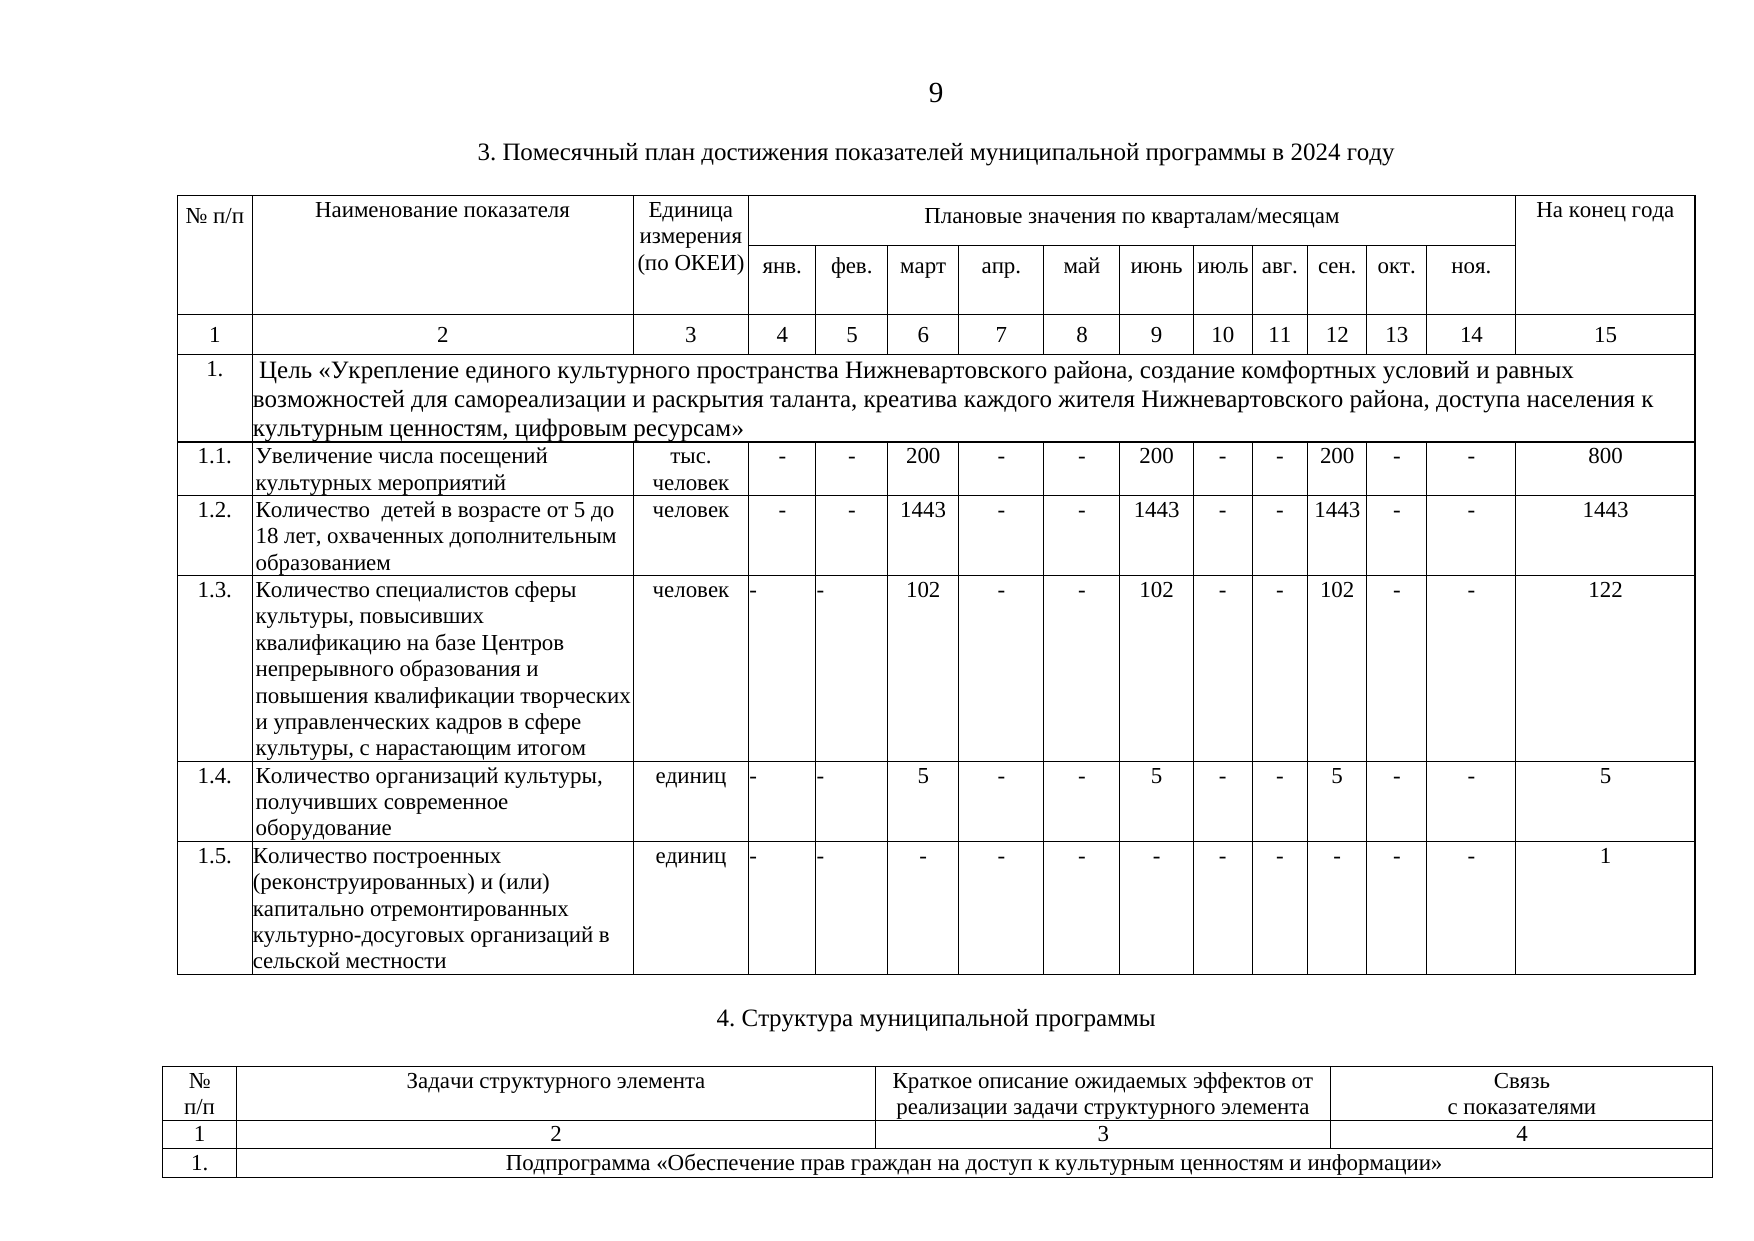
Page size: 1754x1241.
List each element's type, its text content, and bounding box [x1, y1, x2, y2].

table_header Задачи структурного элемента [237, 1067, 875, 1119]
table_cell - [1427, 496, 1515, 575]
table_cell 3 [876, 1121, 1330, 1148]
table_cell 5 [1308, 762, 1366, 841]
table_cell 15 [1516, 315, 1694, 354]
table_cell 1. [163, 1149, 236, 1177]
table_cell 1.1. [178, 443, 252, 495]
table_cell 12 [1308, 315, 1366, 354]
table_cell 5 [1120, 762, 1193, 841]
table_cell - [1427, 576, 1515, 761]
table_cell - [1194, 443, 1252, 495]
table_cell 1.3. [178, 576, 252, 761]
table_header Наименование показателя [253, 196, 633, 314]
table_cell апр. [959, 246, 1043, 314]
table_cell - [1367, 443, 1426, 495]
table_header На конец года [1516, 196, 1694, 314]
table_cell 1.2. [178, 496, 252, 575]
table_cell - [1194, 496, 1252, 575]
table_cell - [888, 842, 958, 974]
table_cell Количество организаций культуры, получивших современное оборудование [253, 762, 633, 841]
table_cell - [1253, 576, 1307, 761]
table_header № п/п [163, 1067, 236, 1119]
table_cell 3 [634, 315, 748, 354]
table_cell - [1044, 496, 1119, 575]
table_cell Подпрограмма «Обеспечение прав граждан на доступ к культурным ценностям и информации» [237, 1149, 1712, 1177]
table_cell 1443 [1120, 496, 1193, 575]
table_cell авг. [1253, 246, 1307, 314]
table_cell 200 [888, 443, 958, 495]
table_cell 102 [888, 576, 958, 761]
table_cell ноя. [1427, 246, 1515, 314]
table_cell человек [634, 576, 748, 761]
table_cell - [1194, 842, 1252, 974]
table_cell - [1367, 842, 1426, 974]
table_cell 1 [1516, 842, 1694, 974]
table_cell - [749, 762, 815, 841]
table_cell 1443 [1308, 496, 1366, 575]
table_cell - [1253, 842, 1307, 974]
table_cell - [816, 443, 887, 495]
table_cell 102 [1308, 576, 1366, 761]
table_cell - [1367, 576, 1426, 761]
table_cell 122 [1516, 576, 1694, 761]
table_cell - [1194, 576, 1252, 761]
table_cell 5 [888, 762, 958, 841]
table_cell - [1120, 842, 1193, 974]
table_cell - [959, 496, 1043, 575]
table_cell Цель «Укрепление единого культурного пространства Нижневартовского района, создание комфортных условий и равных возможностей для самореализации и раскрытия таланта, креатива каждого жителя Нижневартовского района, доступа населения к культурным ценностям, цифровым ресурсам» [731, 355, 1694, 441]
table_cell 4 [749, 315, 815, 354]
table_cell 1443 [888, 496, 958, 575]
table_cell Увеличение числа посещений культурных мероприятий [506, 443, 633, 495]
table_cell 200 [1308, 443, 1366, 495]
table_cell 14 [1427, 315, 1515, 354]
table_cell 102 [1120, 576, 1193, 761]
text 3. Помесячный план достижения показателей муниципальной программы в 2024 году [177, 137, 1695, 166]
table_cell 1.5. [178, 842, 252, 974]
table_cell 2 [253, 315, 633, 354]
table_cell 9 [1120, 315, 1193, 354]
table_cell окт. [1367, 246, 1426, 314]
text 4. Структура муниципальной программы [177, 1003, 1695, 1032]
table_cell 7 [959, 315, 1043, 354]
table_cell 2 [237, 1121, 875, 1148]
table_cell фев. [816, 246, 887, 314]
table_cell тыс. человек [634, 443, 748, 495]
table_cell 800 [1516, 443, 1694, 495]
table_cell июль [1194, 246, 1252, 314]
table_cell сен. [1308, 246, 1366, 314]
table_cell - [1427, 842, 1515, 974]
table_cell 200 [1120, 443, 1193, 495]
table_cell - [749, 842, 815, 974]
table_cell май [1044, 246, 1119, 314]
table_cell - [1044, 842, 1119, 974]
table_cell 4 [1331, 1121, 1712, 1148]
table_cell 5 [1516, 762, 1694, 841]
table_cell Количество детей в возрасте от 5 до 18 лет, охваченных дополнительным образованием [253, 496, 633, 575]
table_cell - [1427, 762, 1515, 841]
table_cell - [1367, 496, 1426, 575]
table_header Плановые значения по кварталам/месяцам [749, 196, 1515, 245]
table_cell июнь [1120, 246, 1193, 314]
table_cell 1. [178, 355, 252, 441]
table_cell 11 [1253, 315, 1307, 354]
table_cell - [1253, 496, 1307, 575]
table_cell - [1044, 443, 1119, 495]
table_cell - [816, 496, 887, 575]
table_cell 10 [1194, 315, 1252, 354]
table_cell - [959, 443, 1043, 495]
table_cell - [959, 576, 1043, 761]
table_cell - [1253, 762, 1307, 841]
table_cell март [888, 246, 958, 314]
table_cell янв. [749, 246, 815, 314]
table_cell 1.4. [178, 762, 252, 841]
table_cell - [959, 842, 1043, 974]
table_cell - [749, 576, 815, 761]
table_cell человек [634, 496, 748, 575]
table_cell единиц [634, 842, 748, 974]
table_cell - [1253, 443, 1307, 495]
table_cell - [959, 762, 1043, 841]
table_cell 13 [1367, 315, 1426, 354]
table_cell Количество построенных (реконструированных) и (или) капитально отремонтированных культурно-досуговых организаций в сельской местности [253, 842, 633, 974]
table_header Краткое описание ожидаемых эффектов от реализации задачи структурного элемента [876, 1067, 1330, 1119]
table_cell 1 [163, 1121, 236, 1148]
table_header Связь с показателями [1331, 1067, 1712, 1119]
table_cell 1443 [1516, 496, 1694, 575]
table_cell 1 [178, 315, 252, 354]
table_cell 8 [1044, 315, 1119, 354]
table_cell - [749, 496, 815, 575]
table_cell 5 [816, 315, 887, 354]
table_cell - [1194, 762, 1252, 841]
table_cell - [816, 842, 887, 974]
table_cell - [1044, 576, 1119, 761]
table_header № п/п [178, 196, 252, 314]
table_cell Количество специалистов сферы культуры, повысивших квалификацию на базе Центров непрерывного образования и повышения квалификации творческих и управленческих кадров в сфере культуры, с нарастающим итогом [253, 576, 633, 761]
table_cell - [1367, 762, 1426, 841]
table_cell - [816, 762, 887, 841]
table_cell - [816, 576, 887, 761]
table_header Единица измерения (по ОКЕИ) [634, 196, 748, 314]
table_cell единиц [634, 762, 748, 841]
table_cell 6 [888, 315, 958, 354]
table_cell - [1044, 762, 1119, 841]
table_cell - [1427, 443, 1515, 495]
table_cell - [749, 443, 815, 495]
table_cell - [1308, 842, 1366, 974]
